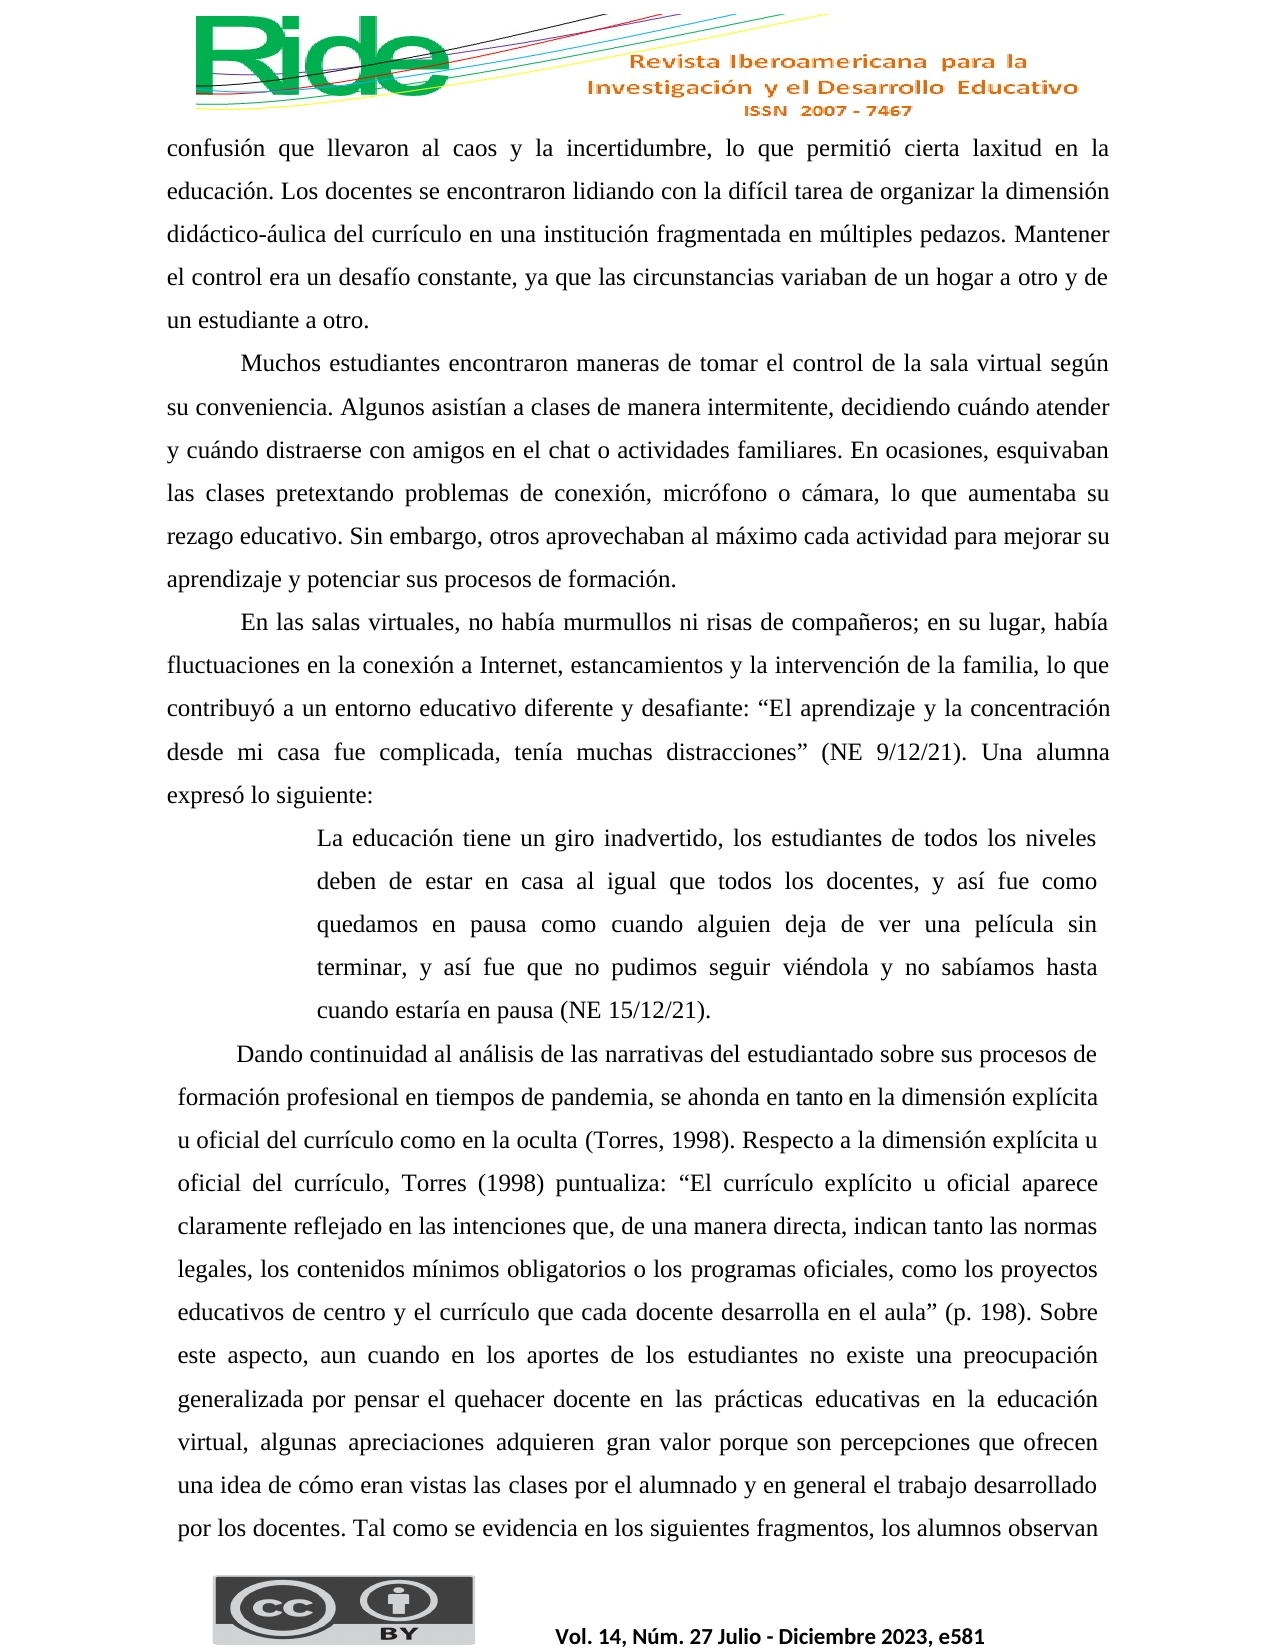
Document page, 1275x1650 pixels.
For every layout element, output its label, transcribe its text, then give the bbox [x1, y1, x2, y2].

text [177, 1039, 1098, 1542]
picture [195, 14, 1082, 119]
text Muchos estudiantes encontraron maneras de tomar el control de la sala virtual según su conveniencia. Algunos asistían a clases de manera intermitente, decidiendo cuándo atender y cuándo distraerse con amigos en el chat o actividades familiares. En ocasiones, esquivaban las clases pretextando problemas de conexión, micrófono o cámara, lo que aumentaba su rezago educativo. Sin embargo, otros aprovechaban al máximo cada actividad para mejorar su aprendizaje y potenciar sus procesos de formación. [167, 348, 1110, 593]
picture [212, 1575, 476, 1645]
text La educación tiene un giro inadvertido, los estudiantes de todos los niveles deben de estar en casa al igual que todos los docentes, y así fue como quedamos en pausa como cuando alguien deja de ver una película sin terminar, y así fue que no pudimos seguir viéndola y no sabíamos hasta cuando estaría en pausa (NE 15/12/21). [317, 823, 1098, 1024]
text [167, 133, 1110, 334]
text En las salas virtuales, no había murmullos ni risas de compañeros; en su lugar, había fluctuaciones en la conexión a Internet, estancamientos y la intervención de la familia, lo que contribuyó a un entorno educativo diferente y desafiante: “El aprendizaje y la concentración desde mi casa fue complicada, tenía muchas distracciones” (NE 9/12/21). Una alumna expresó lo siguiente: [167, 607, 1110, 808]
